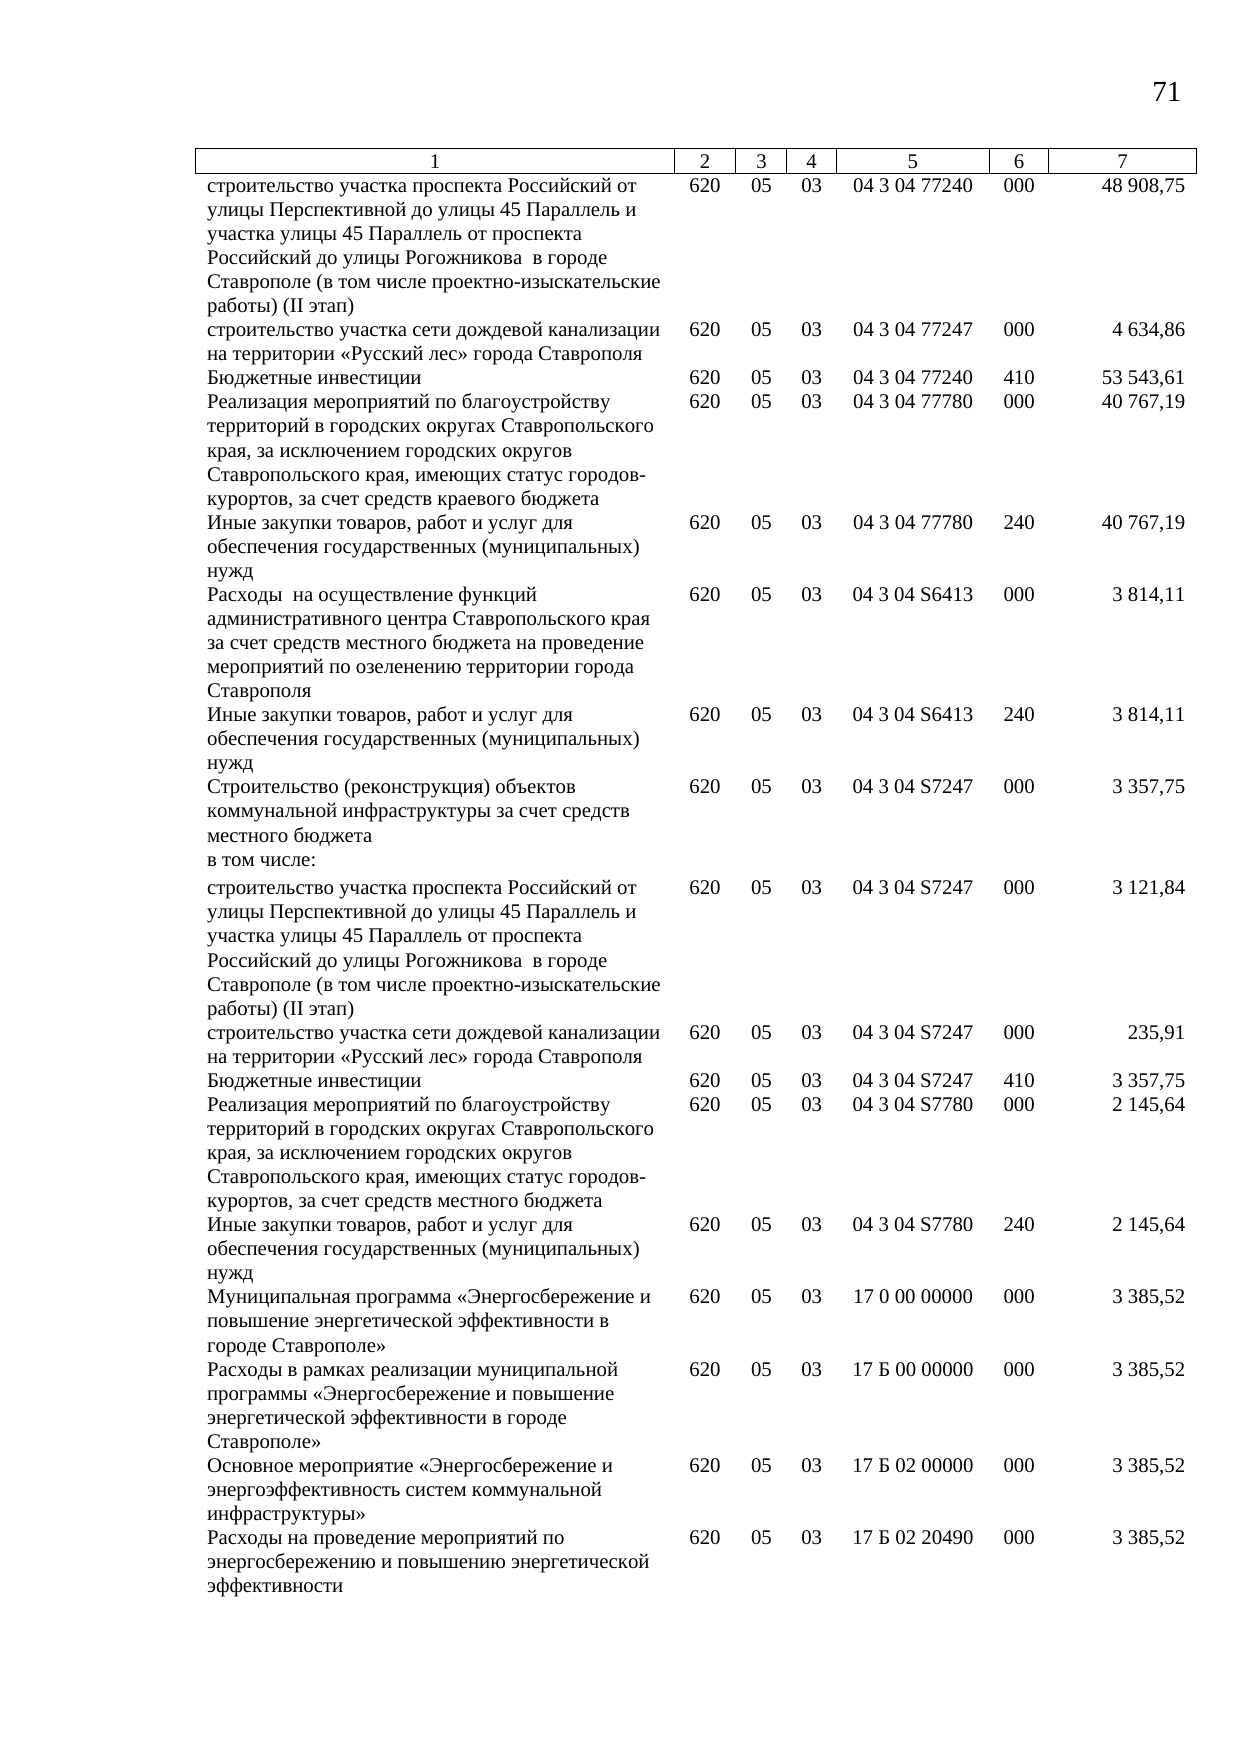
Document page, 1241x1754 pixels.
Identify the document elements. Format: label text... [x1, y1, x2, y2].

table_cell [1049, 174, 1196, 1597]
table_header 3 [736, 149, 786, 173]
table_header 5 [837, 149, 989, 173]
table_header 1 [196, 149, 674, 173]
table_header 6 [990, 149, 1048, 173]
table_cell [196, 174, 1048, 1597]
table_header 4 [787, 149, 836, 173]
table_header 7 [1049, 149, 1196, 173]
table_header 2 [675, 149, 735, 173]
